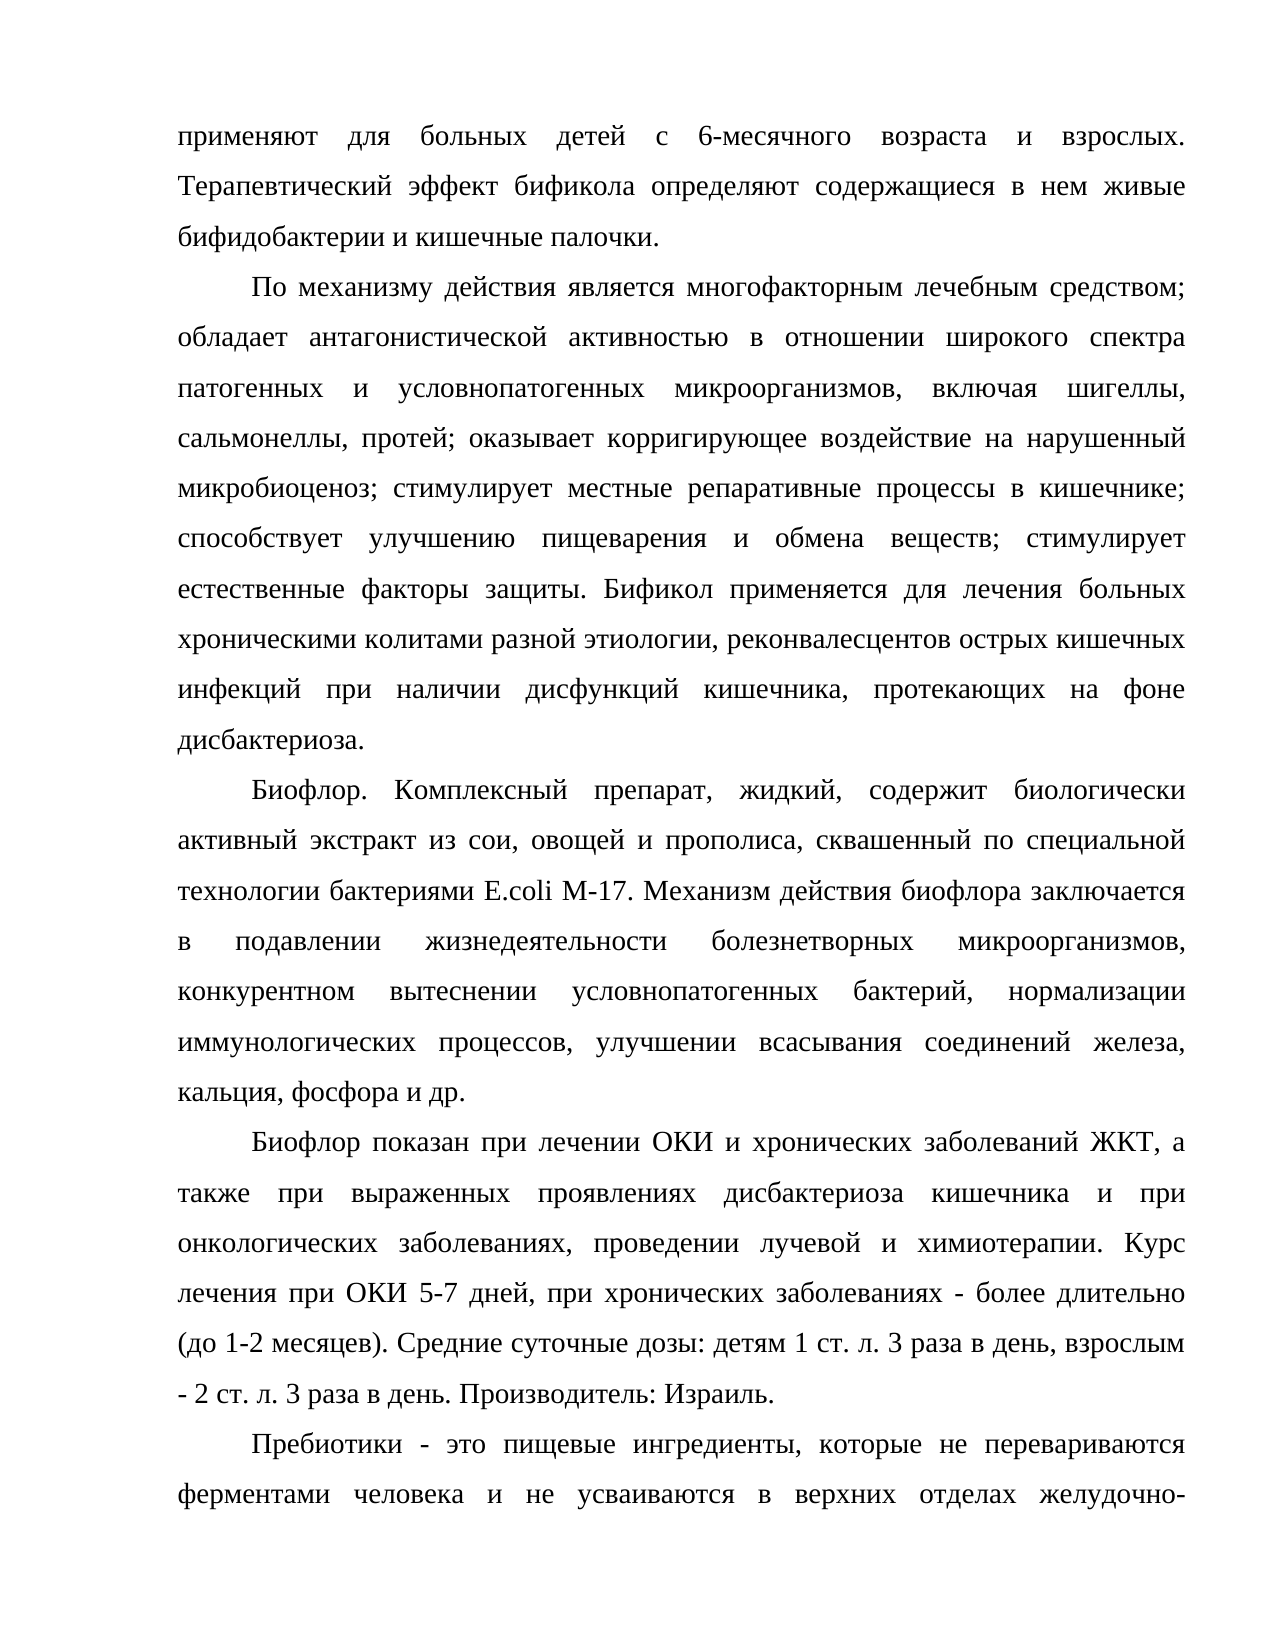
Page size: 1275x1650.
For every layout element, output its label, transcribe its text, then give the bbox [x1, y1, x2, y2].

text По механизму действия является многофакторным лечебным средством; обладает антагонистической активностью в отношении широкого спектра патогенных и условнопатогенных микроорганизмов, включая шигеллы, сальмонеллы, протей; оказывает корригирующее воздействие на нарушенный микробиоценоз; стимулирует местные репаративные процессы в кишечнике; способствует улучшению пищеварения и обмена веществ; стимулирует естественные факторы защиты. Бификол применяется для лечения больных хроническими колитами разной этиологии, реконвалесцентов острых кишечных инфекций при наличии дисфункций кишечника, протекающих на фоне дисбактериоза. [177, 269, 1186, 755]
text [177, 1426, 1186, 1510]
text Биофлор. Комплексный препарат, жидкий, содержит биологически активный экстракт из сои, овощей и прополиса, сквашенный по специальной технологии бактериями E.coli М-17. Механизм действия биофлора заключается в подавлении жизнедеятельности болезнетворных микроорганизмов, конкурентном вытеснении условнопатогенных бактерий, нормализации иммунологических процессов, улучшении всасывания соединений железа, кальция, фосфора и др. [177, 772, 1186, 1108]
text Биофлор показан при лечении ОКИ и хронических заболеваний ЖКТ, а также при выраженных проявлениях дисбактериоза кишечника и при онкологических заболеваниях, проведении лучевой и химиотерапии. Курс лечения при ОКИ 5-7 дней, при хронических заболеваниях - более длительно (до 1-2 месяцев). Средние суточные дозы: детям 1 ст. л. 3 раза в день, взрослым - 2 ст. л. 3 раза в день. Производитель: Израиль. [177, 1124, 1186, 1409]
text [177, 118, 1186, 252]
